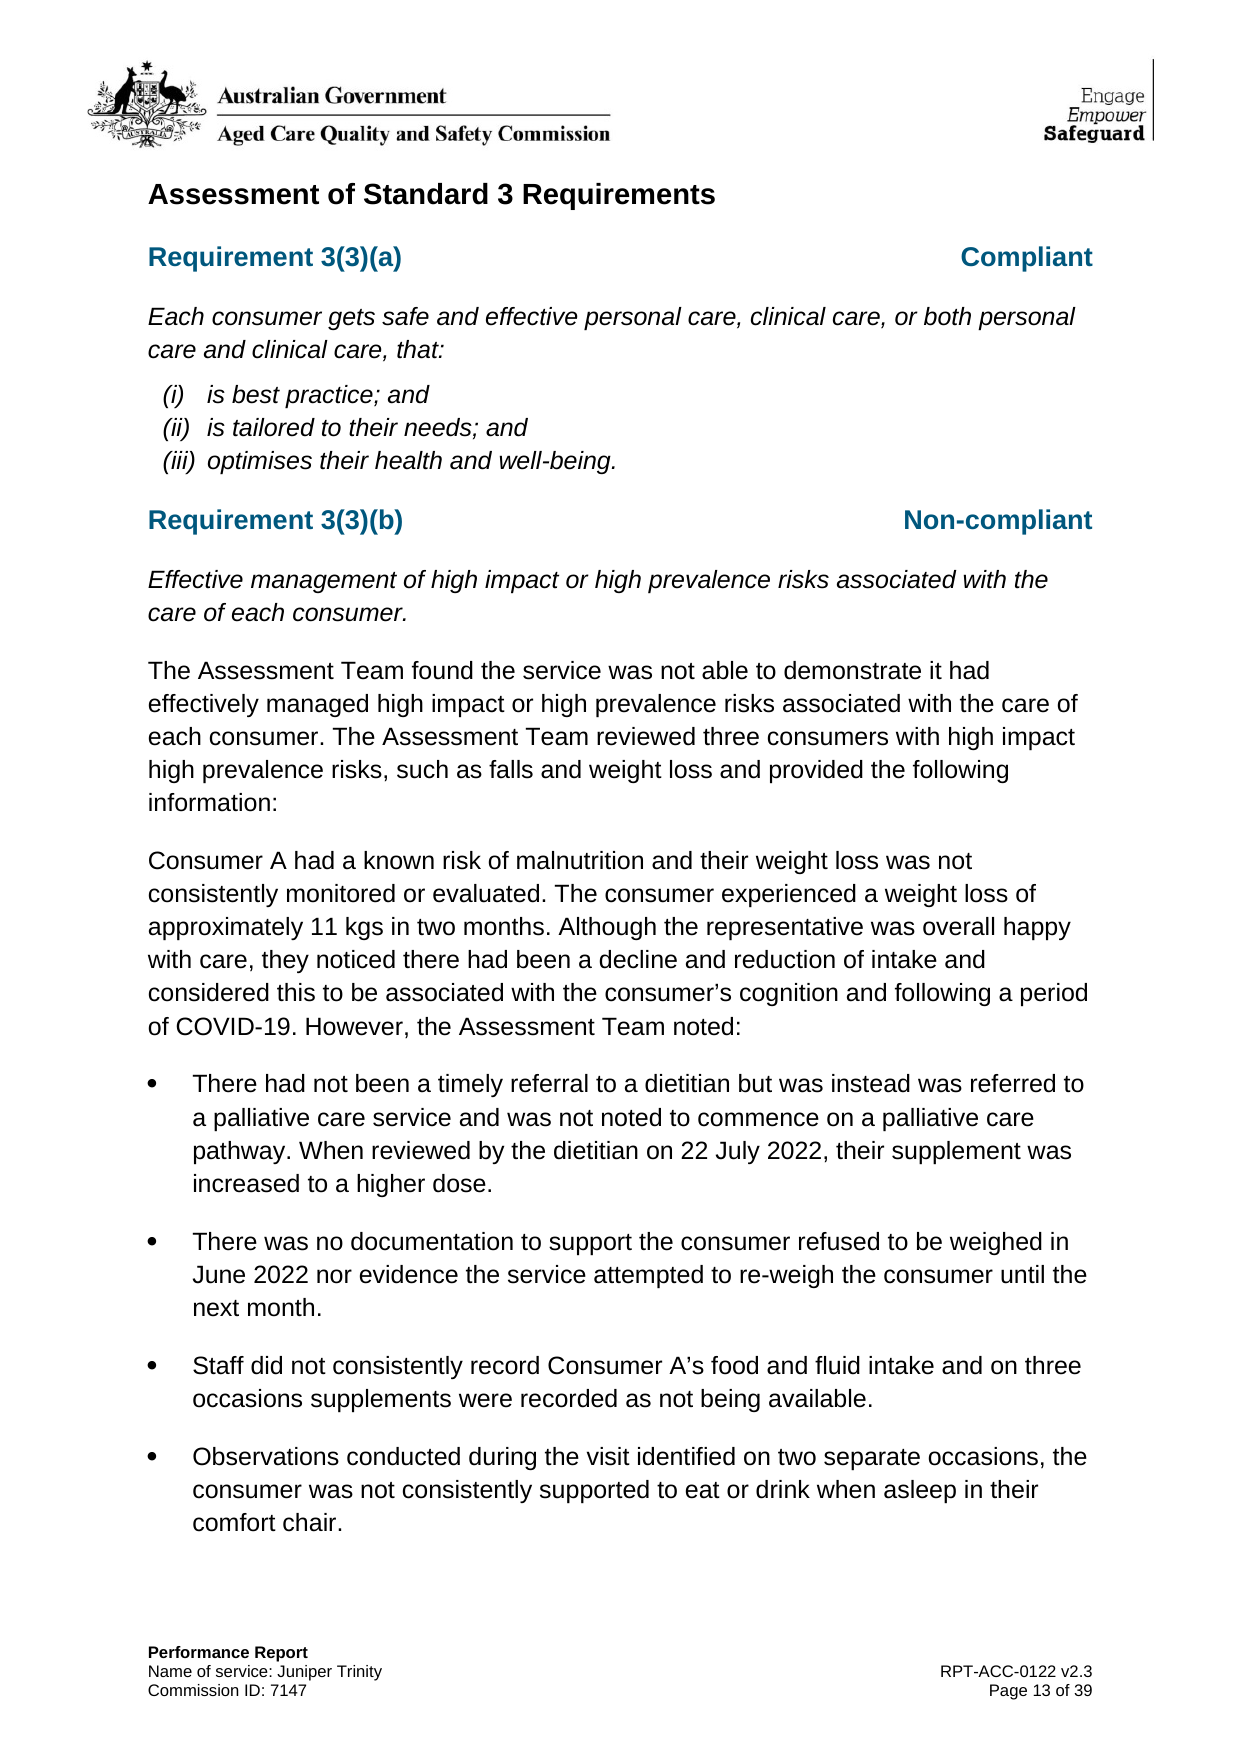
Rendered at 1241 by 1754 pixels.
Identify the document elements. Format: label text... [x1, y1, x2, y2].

picture [1, 0, 1241, 169]
list Staff did not consistently record Consumer A’s food and fluid intake and on three occasions supplements were recorded as not being available. [148, 1351, 1092, 1413]
list There had not been a timely referral to a dietitian but was instead was referred to a palliative care service and was not noted to commence on a palliative care pathway. When reviewed by the dietitian on 22 July 2022, their supplement was increased to a higher dose. [148, 1069, 1092, 1197]
list optimises their health and well-being. [162, 446, 1092, 475]
text Each consumer gets safe and effective personal care, clinical care, or both personal care and clinical care, that: [148, 302, 1092, 363]
text Consumer A had a known risk of malnutrition and their weight loss was not consistently monitored or evaluated. The consumer experienced a weight loss of approximately 11 kgs in two months. Although the representative was overall happy with care, they noticed there had been a decline and reduction of intake and considered this to be associated with the consumer’s cognition and following a period of COVID-19. However, the Assessment Team noted: [148, 846, 1092, 1040]
list Observations conducted during the visit identified on two separate occasions, the consumer was not consistently supported to eat or drink when asleep in their comfort chair. [148, 1442, 1092, 1537]
list There was no documentation to support the consumer refused to be weighed in June 2022 nor evidence the service attempted to re-weigh the consumer until the next month. [148, 1227, 1092, 1322]
subtitle Assessment of Standard 3 Requirements [148, 177, 1092, 211]
list is tailored to their needs; and [162, 413, 1092, 442]
list is best practice; and [162, 380, 1092, 409]
text Effective management of high impact or high prevalence risks associated with the care of each consumer. [148, 565, 1092, 627]
subtitle Requirement 3(3)(b) Non-compliant [148, 504, 1092, 536]
subtitle Requirement 3(3)(a) Compliant [148, 241, 1092, 272]
text The Assessment Team found the service was not able to demonstrate it had effectively managed high impact or high prevalence risks associated with the care of each consumer. The Assessment Team reviewed three consumers with high impact high prevalence risks, such as falls and weight loss and provided the following information: [148, 656, 1092, 817]
